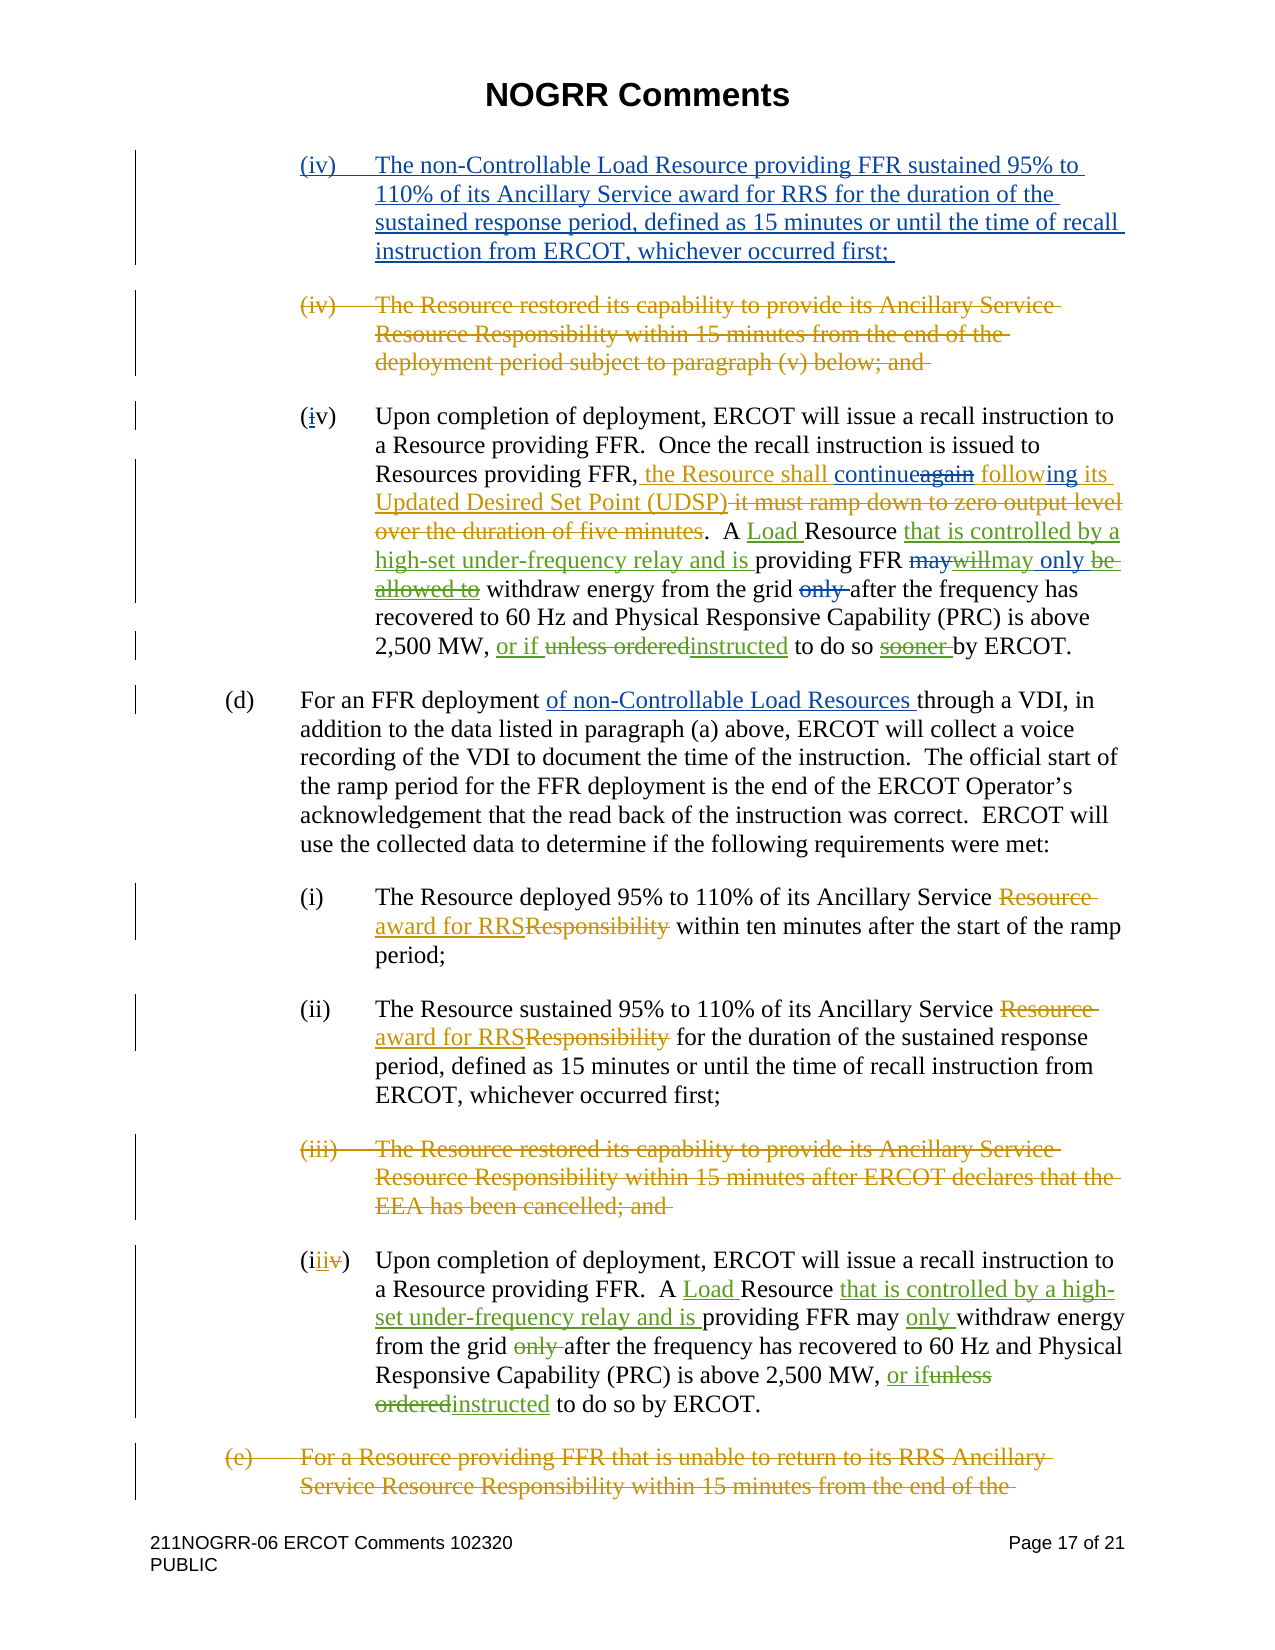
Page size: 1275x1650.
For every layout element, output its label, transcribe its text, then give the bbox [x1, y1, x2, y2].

text (d) For an FFR deployment through a VDI, in addition to the data listed in paragraph (a) above, ERCOT will collect a voice recording of the VDI to document the time of the instruction. The official start of the ramp period for the FFR deployment is the end of the ERCOT Operator’s acknowledgement that the read back of the instruction was correct. ERCOT will use the collected data to determine if the following requirements were met: [225, 685, 1125, 857]
text (i) The Resource deployed 95% to 110% of its Ancillary Service within ten minutes after the start of the ramp period; [300, 882, 1125, 969]
text (i) Upon completion of deployment, ERCOT will issue a recall instruction to a Resource providing FFR. A Resource providing FFR may withdraw energy from the grid after the frequency has recovered to 60 Hz and Physical Responsive Capability (PRC) is above 2,500 MW, to do so by ERCOT. [300, 1245, 1125, 1417]
text (ii) The Resource sustained 95% to 110% of its Ancillary Service for the duration of the sustained response period, defined as 15 minutes or until the time of recall instruction from ERCOT, whichever occurred first; [300, 994, 1125, 1109]
text (v) Upon completion of deployment, ERCOT will issue a recall instruction to a Resource providing FFR. Once the recall instruction is issued to Resources providing FFR,. A Resource providing FFR withdraw energy from the grid after the frequency has recovered to 60 Hz and Physical Responsive Capability (PRC) is above 2,500 MW, to do so by ERCOT. [300, 401, 1125, 660]
